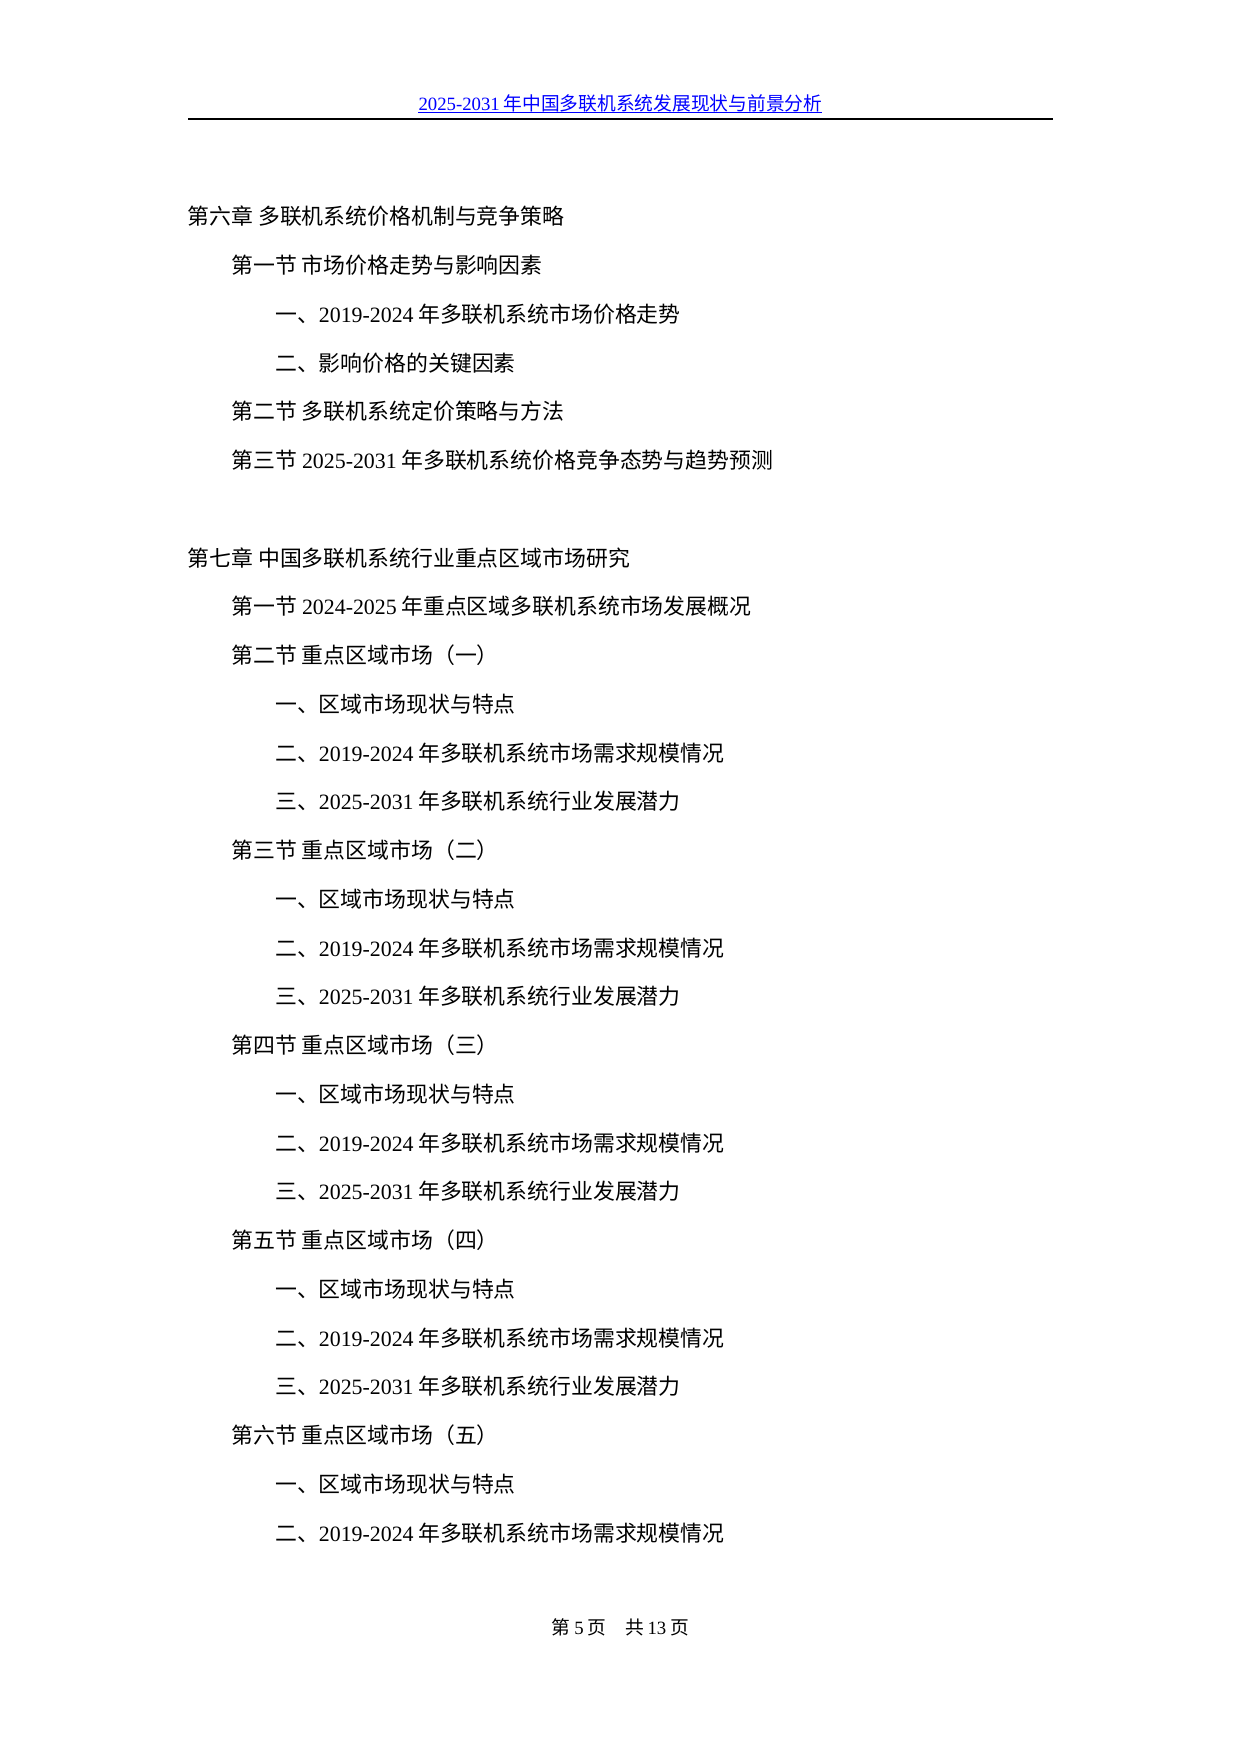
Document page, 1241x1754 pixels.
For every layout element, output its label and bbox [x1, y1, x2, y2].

text [187, 150, 1053, 1548]
